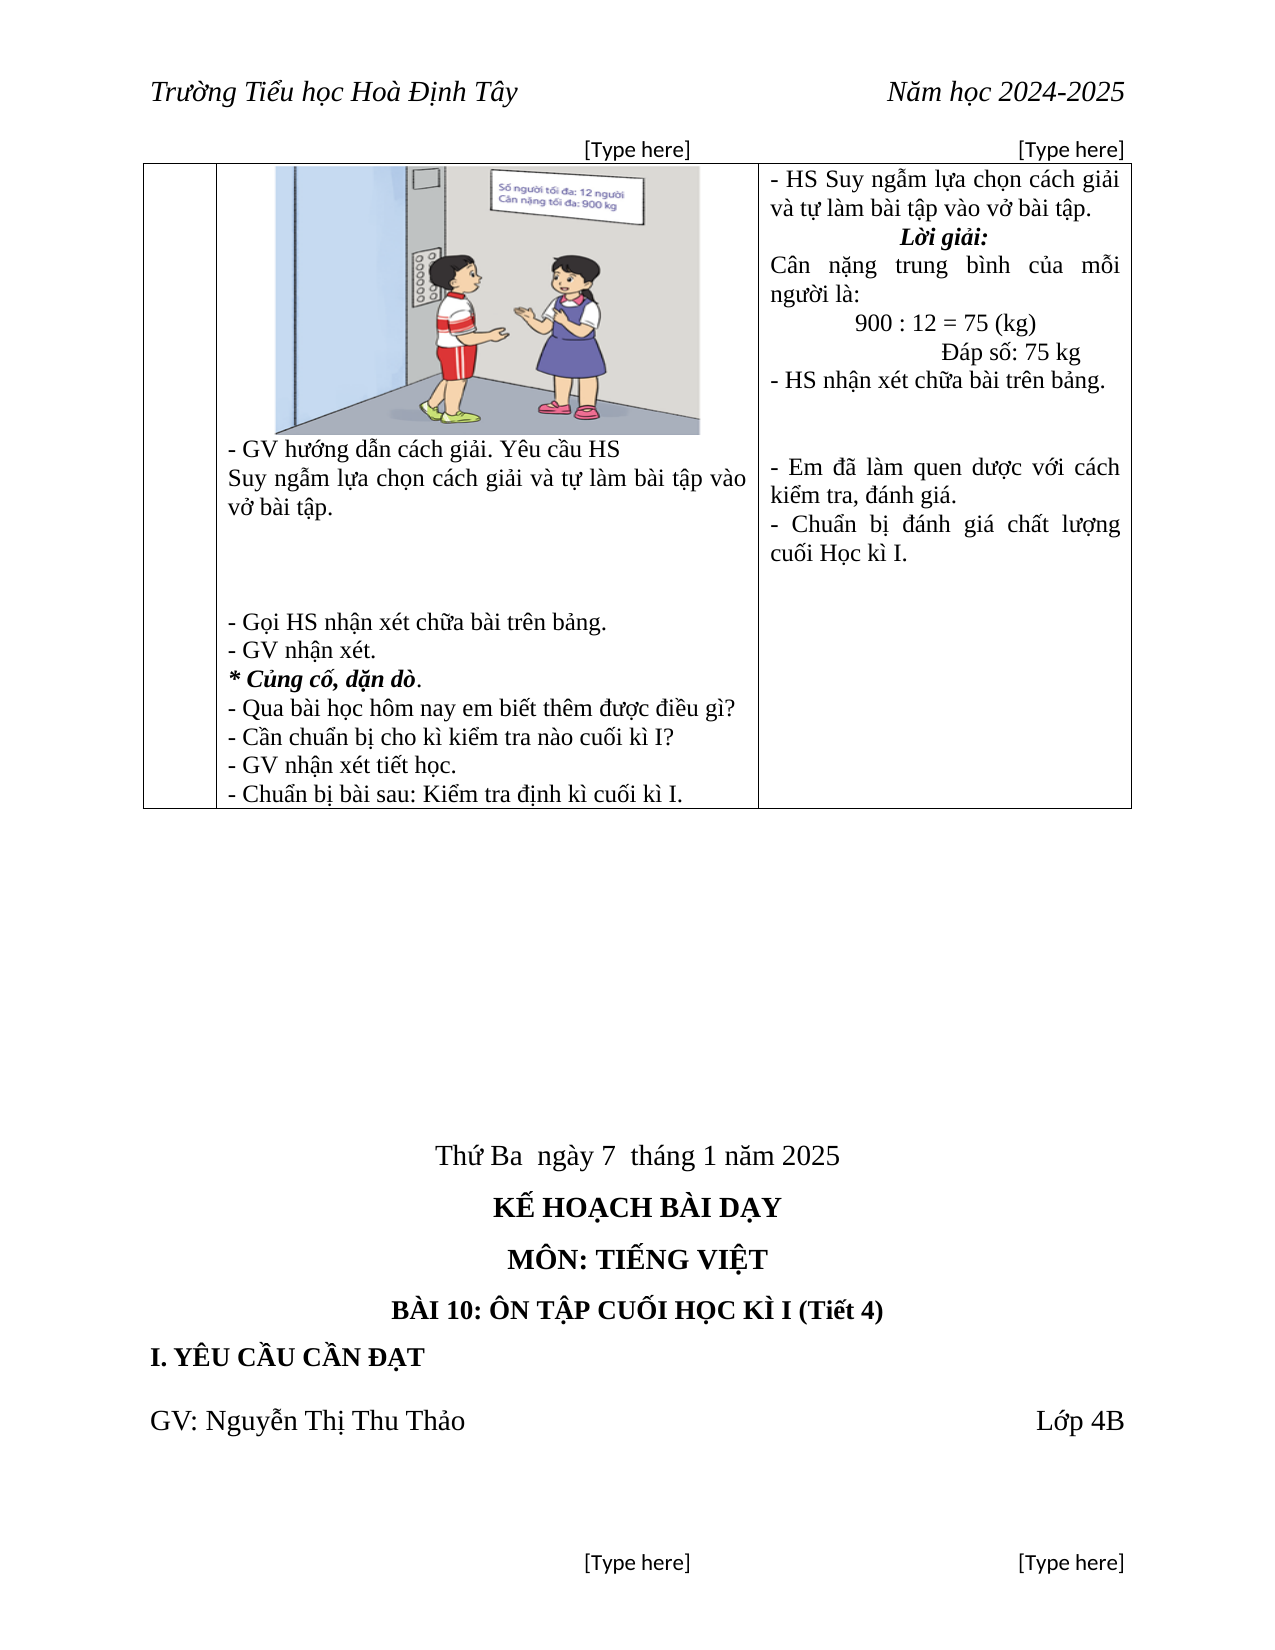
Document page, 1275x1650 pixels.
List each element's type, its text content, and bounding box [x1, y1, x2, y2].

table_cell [759, 164, 1131, 808]
text BÀI 10: ÔN TẬP CUỐI HỌC KÌ I (Tiết 4) [150, 1294, 1125, 1326]
text KẾ HOẠCH BÀI DẠY [150, 1190, 1125, 1224]
text I. YÊU CẦU CẦN ĐẠT [150, 1341, 1125, 1372]
picture [272, 164, 703, 435]
text Thứ Ba ngày 7 tháng 1 năm 2025 [150, 1138, 1125, 1172]
text MÔN: TIẾNG VIỆT [150, 1242, 1125, 1276]
table_cell [144, 164, 216, 808]
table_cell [217, 164, 758, 808]
